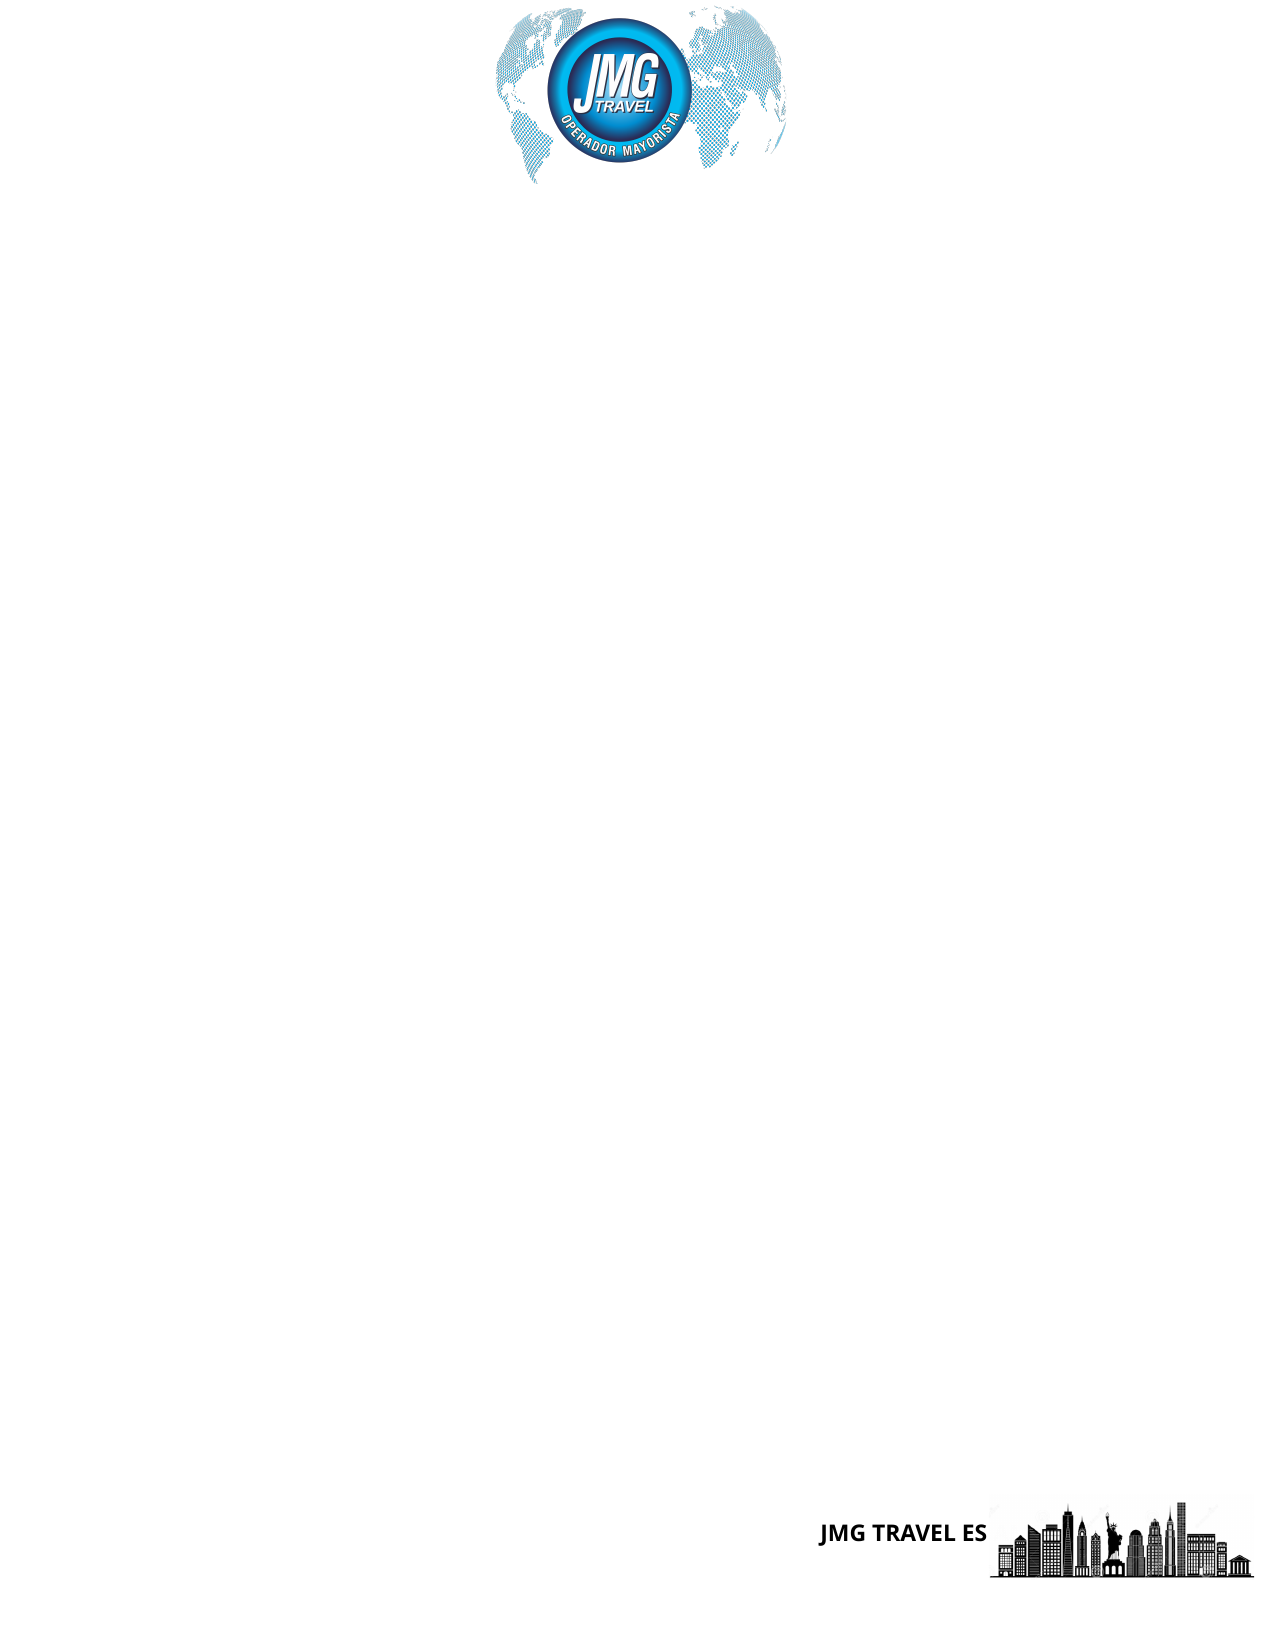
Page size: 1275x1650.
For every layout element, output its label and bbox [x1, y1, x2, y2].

picture [988, 1494, 1254, 1579]
picture [495, 5, 787, 184]
